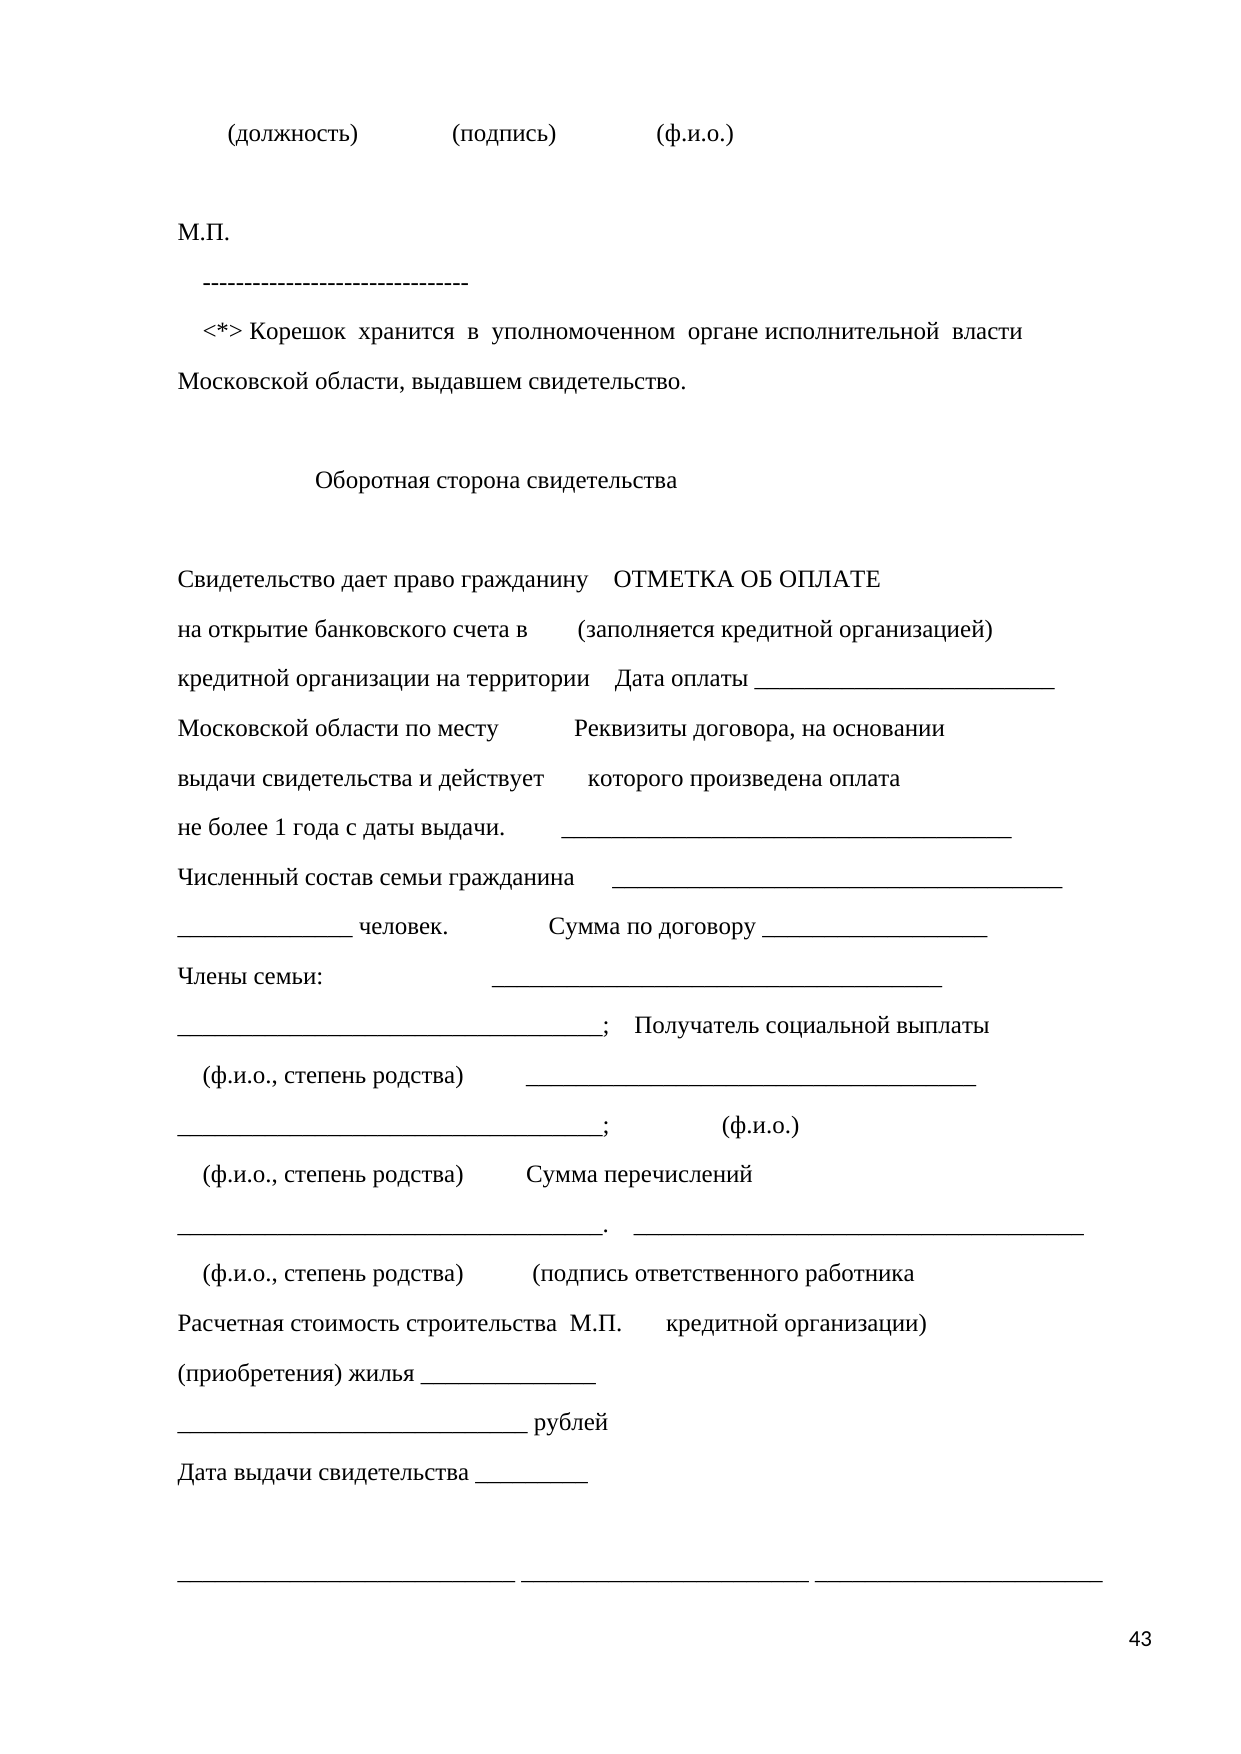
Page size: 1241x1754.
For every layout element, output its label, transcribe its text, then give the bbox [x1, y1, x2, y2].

text М.П. [177, 217, 1152, 246]
text (должность) (подпись) (ф.и.о.) [177, 118, 1152, 147]
text __________________________________; Получатель социальной выплаты [177, 1011, 1152, 1039]
text <*> Корешок хранится в уполномоченном органе исполнительной власти [177, 316, 1152, 345]
text Свидетельство дает право гражданину ОТМЕТКА ОБ ОПЛАТЕ [177, 564, 1152, 593]
text ___________________________ _______________________ _______________________ [177, 1556, 1152, 1585]
text __________________________________; (ф.и.о.) [177, 1110, 1152, 1138]
text Численный состав семьи гражданина ____________________________________ [177, 862, 1152, 891]
text __________________________________. ____________________________________ [177, 1209, 1152, 1238]
text не более 1 года с даты выдачи. ____________________________________ [177, 812, 1152, 841]
text кредитной организации на территории Дата оплаты ________________________ [177, 663, 1152, 692]
text (приобретения) жилья ______________ [177, 1358, 1152, 1386]
text Дата выдачи свидетельства _________ [177, 1457, 1152, 1486]
text -------------------------------- [177, 267, 1152, 296]
text Московской области, выдавшем свидетельство. [177, 366, 1152, 395]
text (ф.и.о., степень родства) ____________________________________ [177, 1060, 1152, 1089]
text Оборотная сторона свидетельства [177, 465, 1152, 494]
text ______________ человек. Сумма по договору __________________ [177, 911, 1152, 940]
text Расчетная стоимость строительства М.П. кредитной организации) [177, 1308, 1152, 1337]
text ____________________________ рублей [177, 1407, 1152, 1436]
text (ф.и.о., степень родства) Сумма перечислений [177, 1159, 1152, 1188]
text (ф.и.о., степень родства) (подпись ответственного работника [177, 1258, 1152, 1287]
text выдачи свидетельства и действует которого произведена оплата [177, 763, 1152, 791]
text Московской области по месту Реквизиты договора, на основании [177, 713, 1152, 742]
text Члены семьи: ____________________________________ [177, 961, 1152, 990]
text на открытие банковского счета в (заполняется кредитной организацией) [177, 614, 1152, 643]
